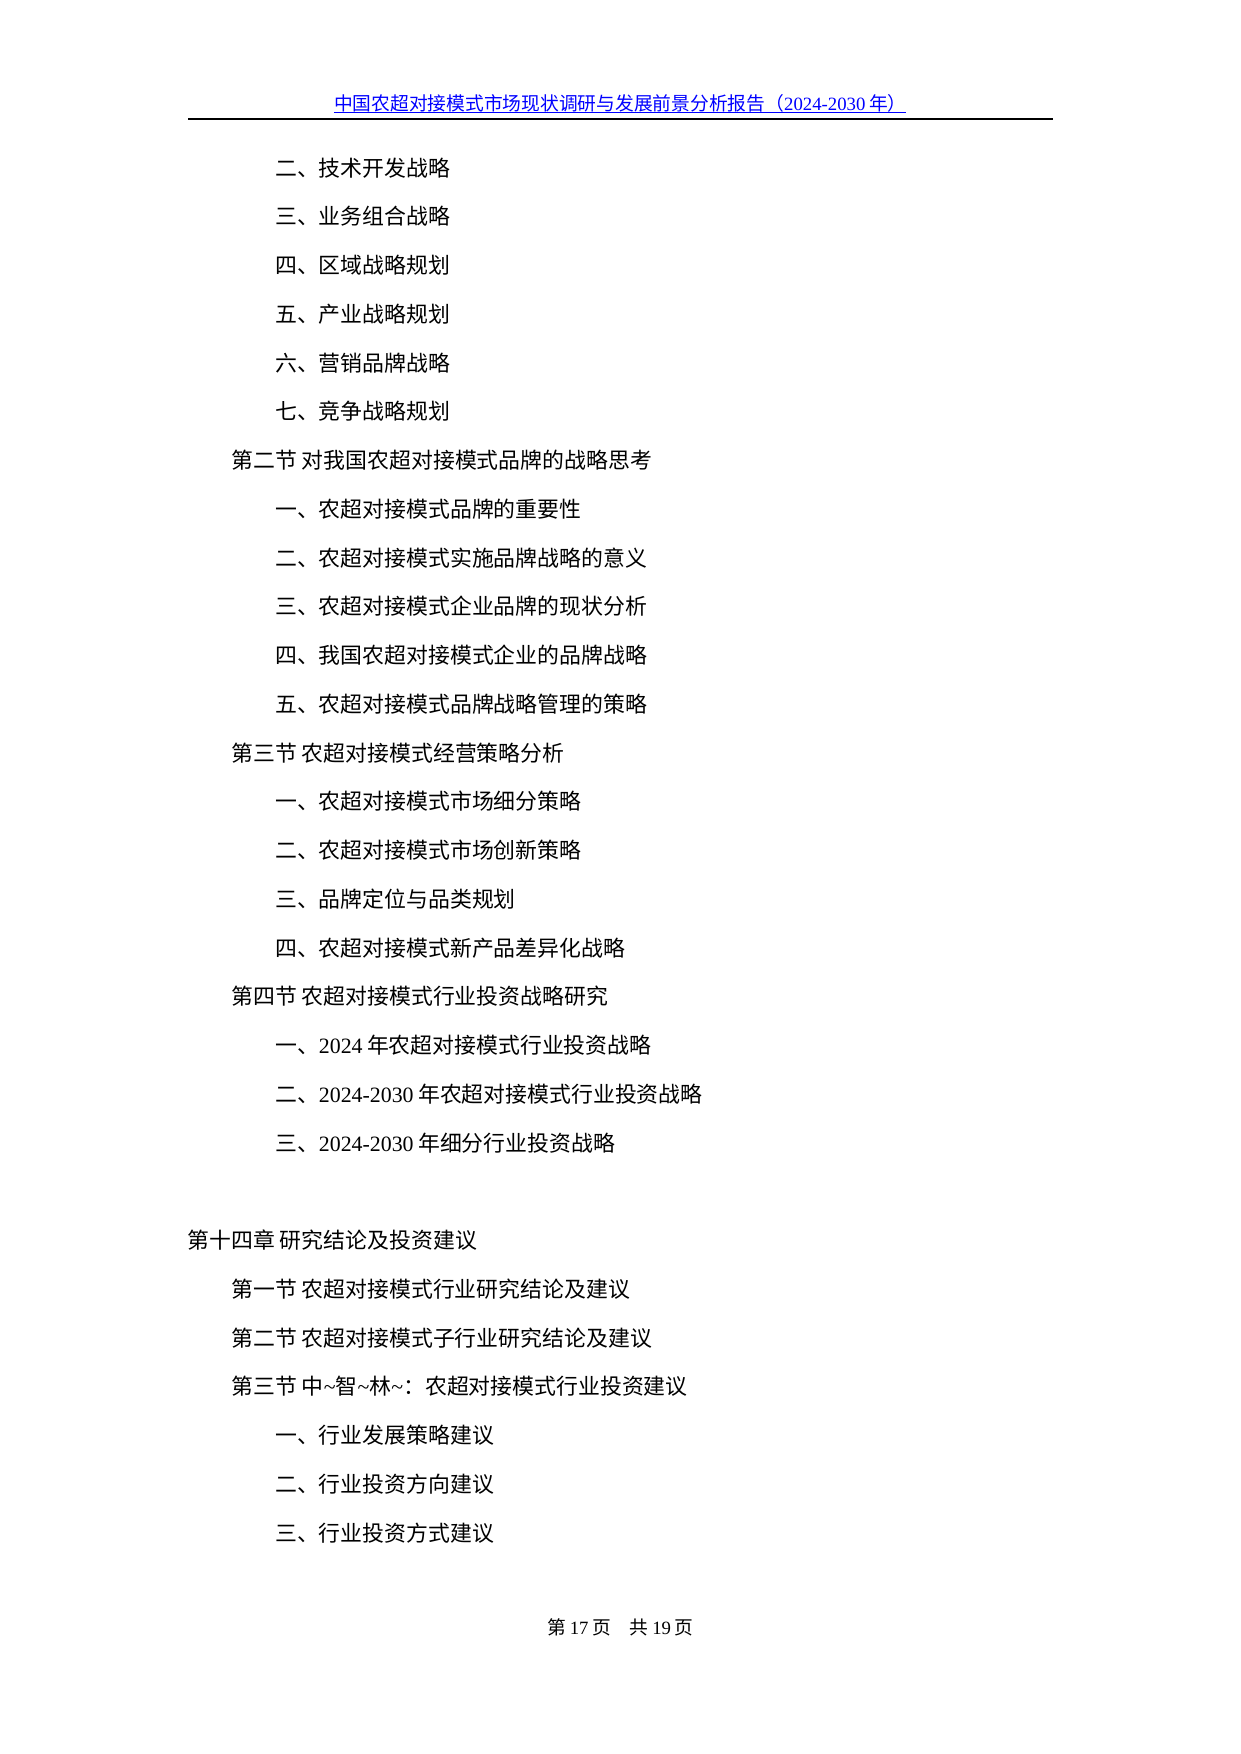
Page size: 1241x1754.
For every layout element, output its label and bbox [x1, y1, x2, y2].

text [187, 150, 1053, 1548]
